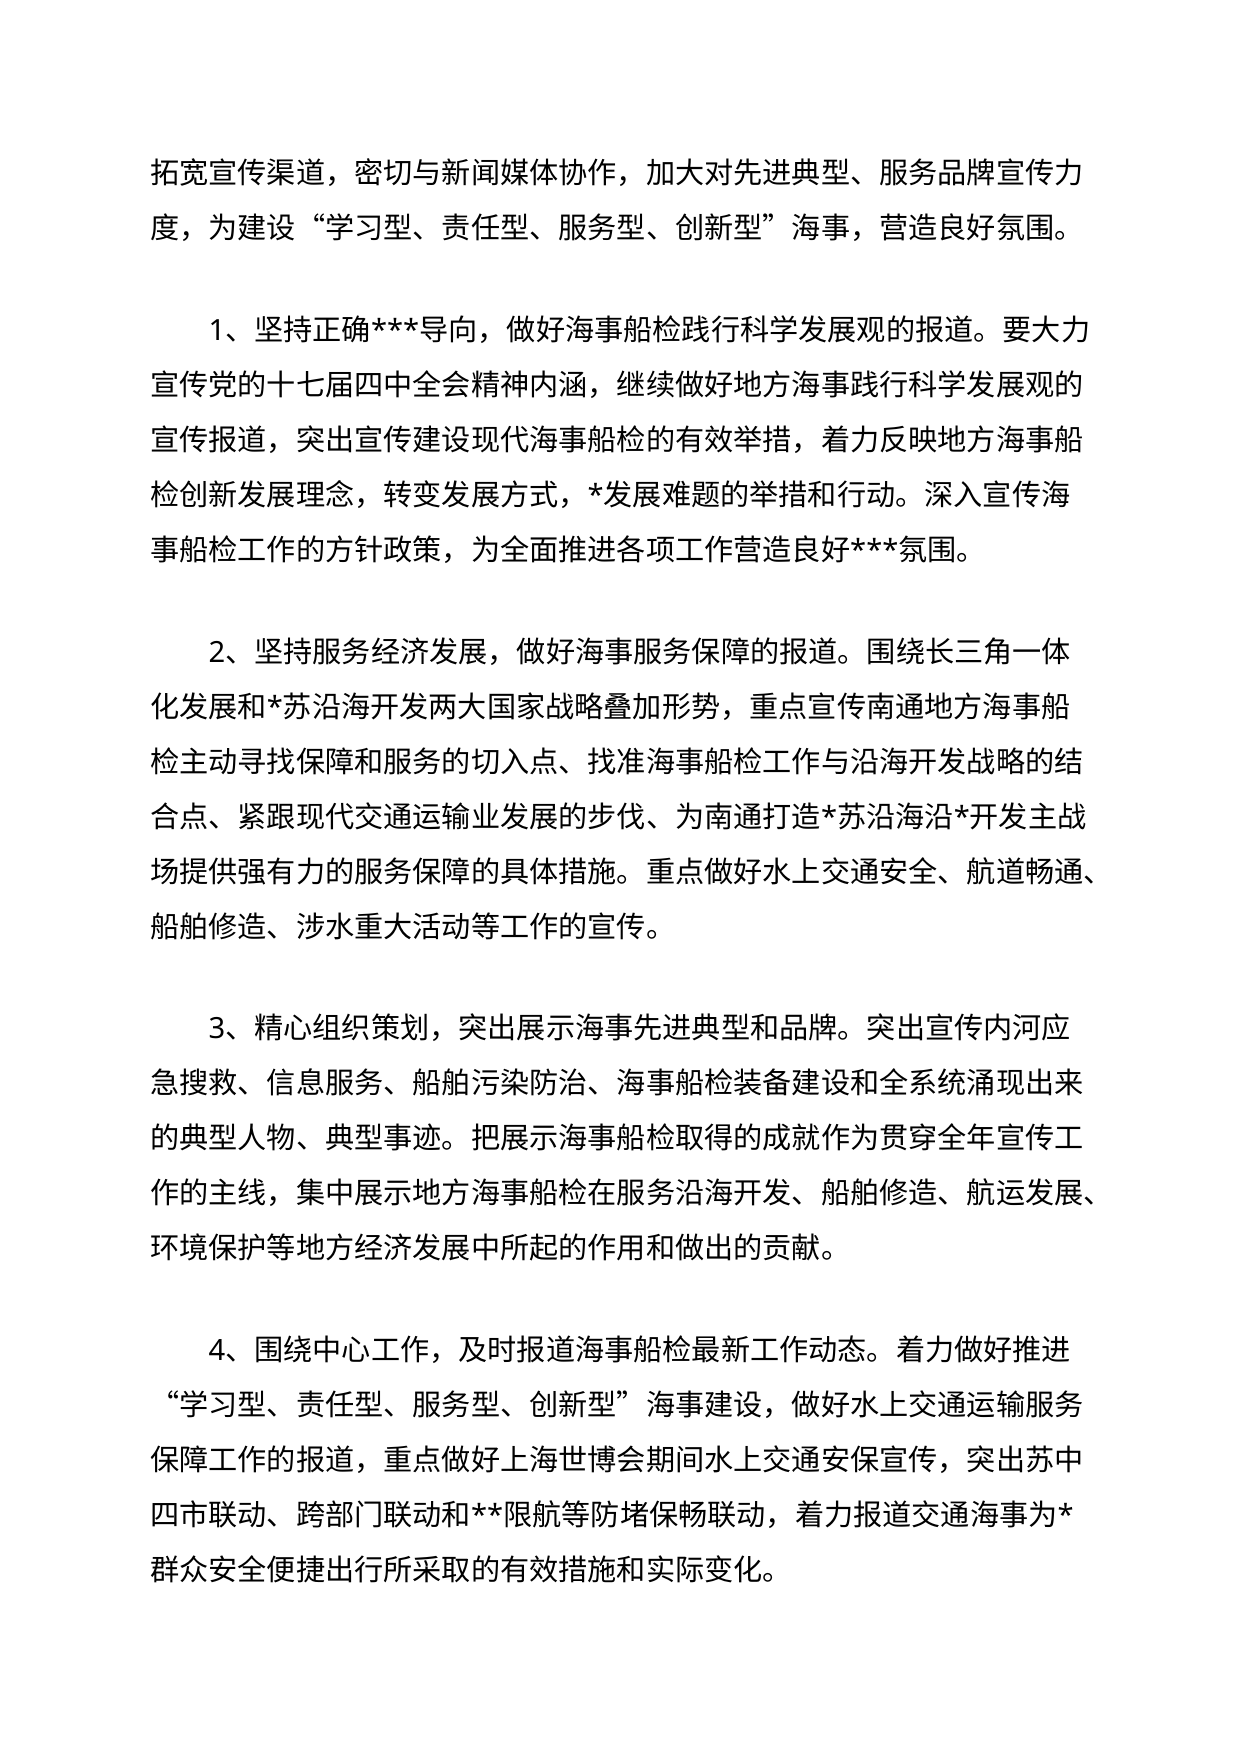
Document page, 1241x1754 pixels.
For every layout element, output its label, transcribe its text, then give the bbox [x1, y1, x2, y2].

text 1、坚持正确***导向，做好海事船检践行科学发展观的报道。要大力宣传党的十七届四中全会精神内涵，继续做好地方海事践行科学发展观的宣传报道，突出宣传建设现代海事船检的有效举措，着力反映地方海事船检创新发展理念，转变发展方式，*发展难题的举措和行动。深入宣传海事船检工作的方针政策，为全面推进各项工作营造良好***氛围。 [150, 307, 1090, 569]
text 2、坚持服务经济发展，做好海事服务保障的报道。围绕长三角一体化发展和*苏沿海开发两大国家战略叠加形势，重点宣传南通地方海事船检主动寻找保障和服务的切入点、找准海事船检工作与沿海开发战略的结合点、紧跟现代交通运输业发展的步伐、为南通打造*苏沿海沿*开发主战场提供强有力的服务保障的具体措施。重点做好水上交通安全、航道畅通、船舶修造、涉水重大活动等工作的宣传。 [150, 628, 1090, 946]
text 3、精心组织策划，突出展示海事先进典型和品牌。突出宣传内河应急搜救、信息服务、船舶污染防治、海事船检装备建设和全系统涌现出来的典型人物、典型事迹。把展示海事船检取得的成就作为贯穿全年宣传工作的主线，集中展示地方海事船检在服务沿海开发、船舶修造、航运发展、环境保护等地方经济发展中所起的作用和做出的贡献。 [150, 1005, 1090, 1267]
text 4、围绕中心工作，及时报道海事船检最新工作动态。着力做好推进“学习型、责任型、服务型、创新型”海事建设，做好水上交通运输服务保障工作的报道，重点做好上海世博会期间水上交通安保宣传，突出苏中四市联动、跨部门联动和**限航等防堵保畅联动，着力报道交通海事为*群众安全便捷出行所采取的有效措施和实际变化。 [150, 1326, 1090, 1588]
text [150, 150, 1090, 247]
